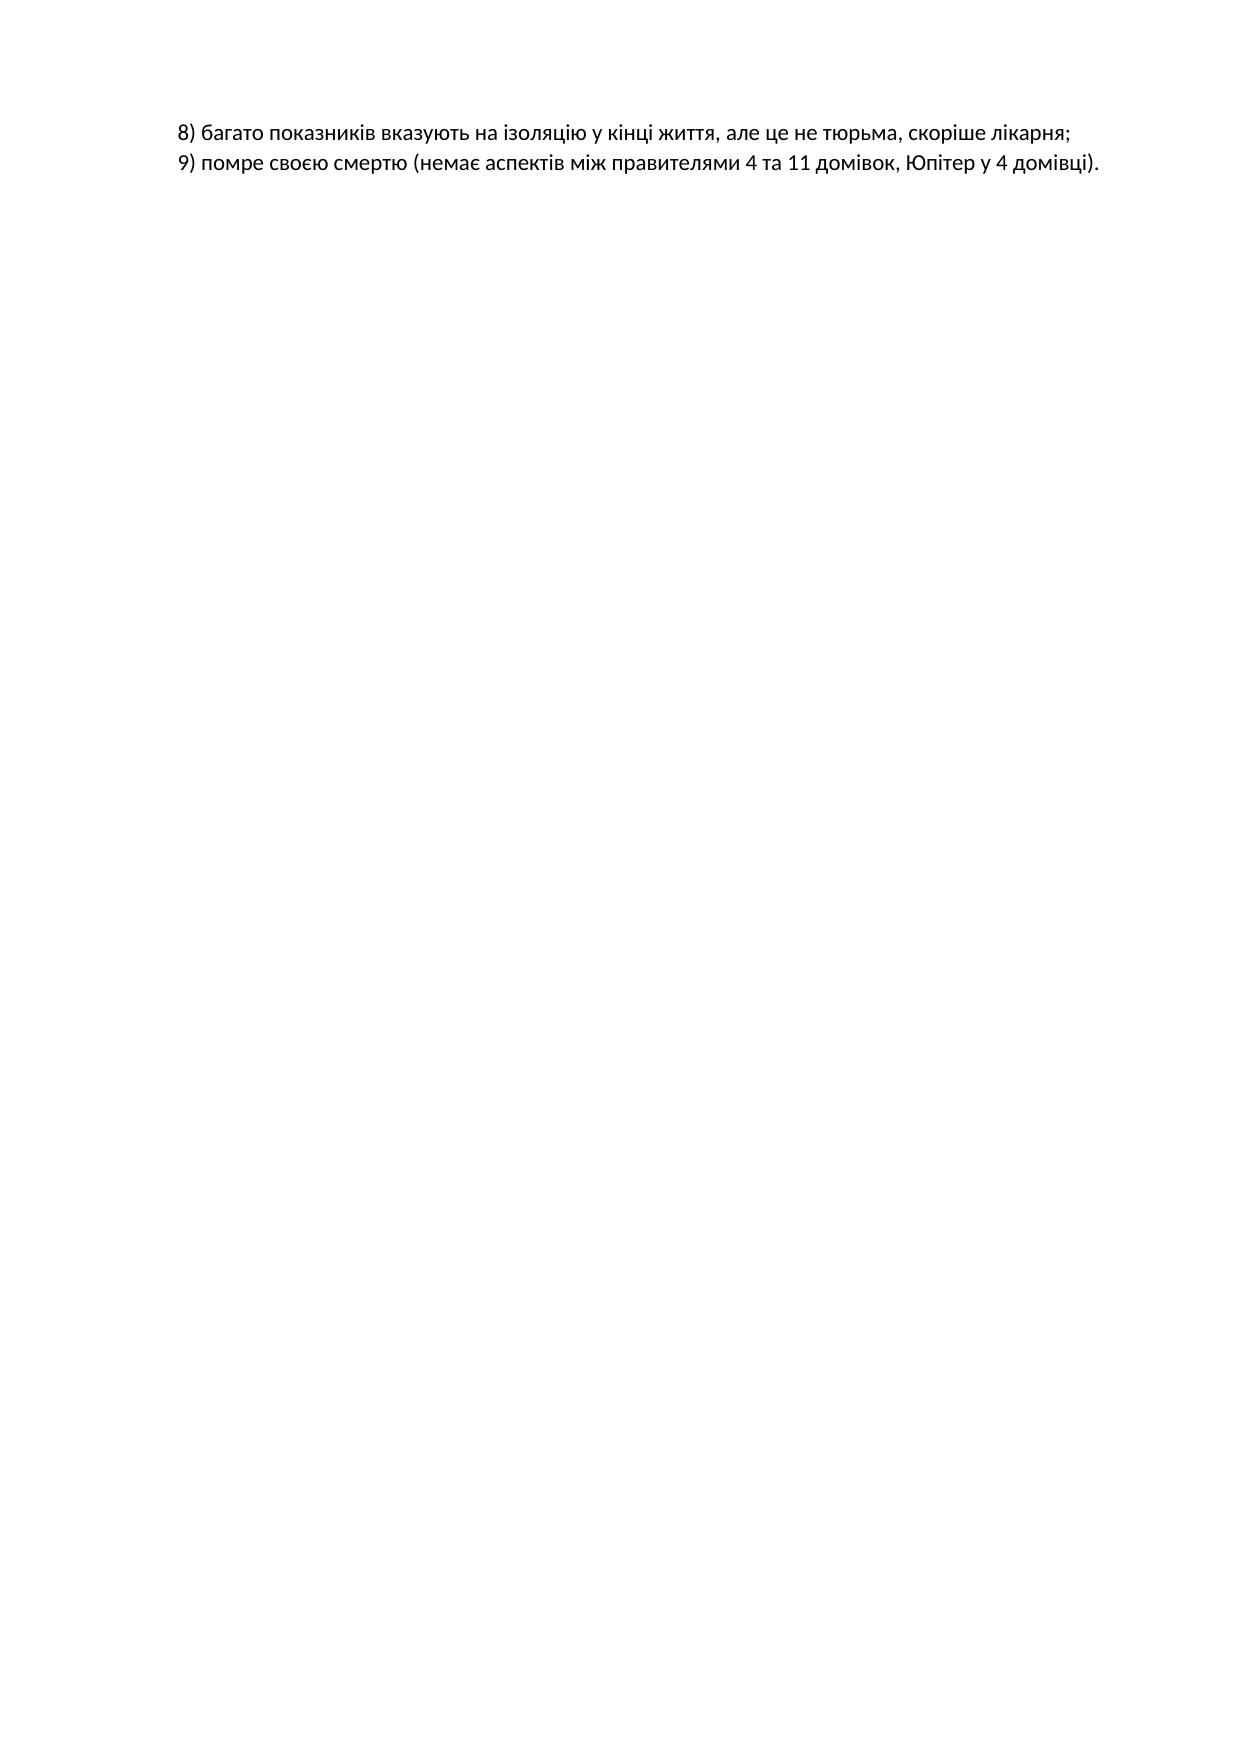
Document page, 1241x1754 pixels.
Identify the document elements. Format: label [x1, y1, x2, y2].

text [177, 118, 1152, 176]
